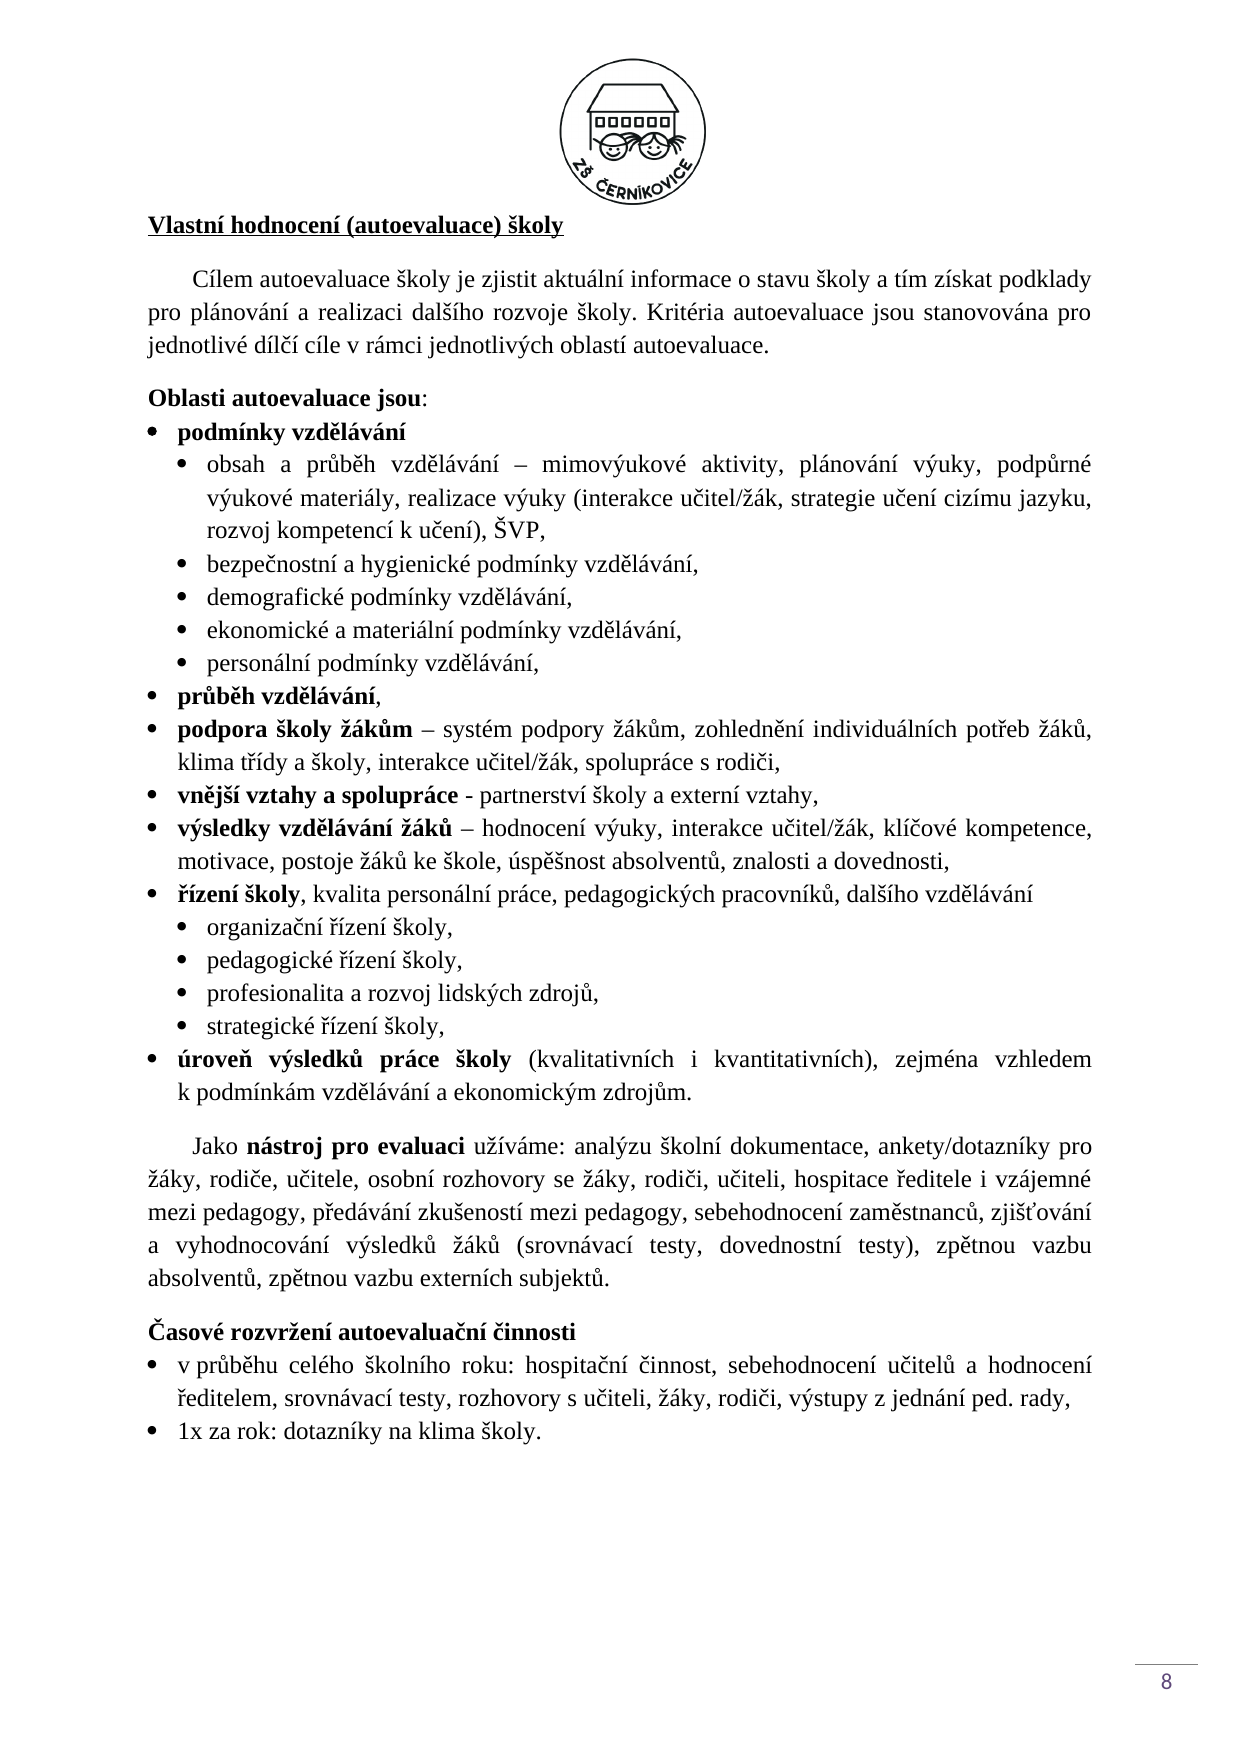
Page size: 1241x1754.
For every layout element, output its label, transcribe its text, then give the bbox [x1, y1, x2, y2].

text Časové rozvržení autoevaluační činnosti [148, 1317, 1093, 1346]
list řízení školy, kvalita personální práce, pedagogických pracovníků, dalšího vzdělávání [148, 879, 1093, 908]
text Oblasti autoevaluace jsou: [148, 383, 1093, 412]
list organizační řízení školy, [177, 912, 1093, 941]
list podmínky vzdělávání [148, 417, 1093, 445]
list v průběhu celého školního roku: hospitační činnost, sebehodnocení učitelů a hodnocení ředitelem, srovnávací testy, rozhovory s učiteli, žáky, rodiči, výstupy z jednání ped. rady, [148, 1350, 1093, 1412]
list obsah a průběh vzdělávání – mimovýukové aktivity, plánování výuky, podpůrné výukové materiály, realizace výuky (interakce učitel/žák, strategie učení cizímu jazyku, rozvoj kompetencí k učení), ŠVP, [177, 449, 1093, 544]
list demografické podmínky vzdělávání, [177, 582, 1093, 610]
picture [558, 57, 707, 148]
text Jako nástroj pro evaluaci užíváme: analýzu školní dokumentace, ankety/dotazníky pro žáky, rodiče, učitele, osobní rozhovory se žáky, rodiči, učiteli, hospitace ředitele i vzájemné mezi pedagogy, předávání zkušeností mezi pedagogy, sebehodnocení zaměstnanců, zjišťování a vyhodnocování výsledků žáků (srovnávací testy, dovednostní testy), zpětnou vazbu absolventů, zpětnou vazbu externích subjektů. [148, 1131, 1093, 1292]
list průběh vzdělávání, [148, 681, 1093, 709]
list ekonomické a materiální podmínky vzdělávání, [177, 615, 1093, 643]
text Cílem autoevaluace školy je zjistit aktuální informace o stavu školy a tím získat podklady pro plánování a realizaci dalšího rozvoje školy. Kritéria autoevaluace jsou stanovována pro jednotlivé dílčí cíle v rámci jednotlivých oblastí autoevaluace. [148, 264, 1093, 358]
list 1x za rok: dotazníky na klima školy. [148, 1416, 1093, 1444]
list pedagogické řízení školy, [177, 945, 1093, 974]
text Vlastní hodnocení (autoevaluace) školy [148, 148, 1093, 238]
list úroveň výsledků práce školy (kvalitativních i kvantitativních), zejména vzhledem k podmínkám vzdělávání a ekonomickým zdrojům. [148, 1044, 1093, 1106]
list vnější vztahy a spolupráce - partnerství školy a externí vztahy, [148, 780, 1093, 808]
list podpora školy žákům – systém podpory žákům, zohlednění individuálních potřeb žáků, klima třídy a školy, interakce učitel/žák, spolupráce s rodiči, [148, 714, 1093, 776]
list bezpečnostní a hygienické podmínky vzdělávání, [177, 549, 1093, 577]
list personální podmínky vzdělávání, [177, 648, 1093, 676]
list profesionalita a rozvoj lidských zdrojů, [177, 978, 1093, 1007]
list strategické řízení školy, [177, 1011, 1093, 1040]
list výsledky vzdělávání žáků – hodnocení výuky, interakce učitel/žák, klíčové kompetence, motivace, postoje žáků ke škole, úspěšnost absolventů, znalosti a dovednosti, [148, 813, 1093, 874]
